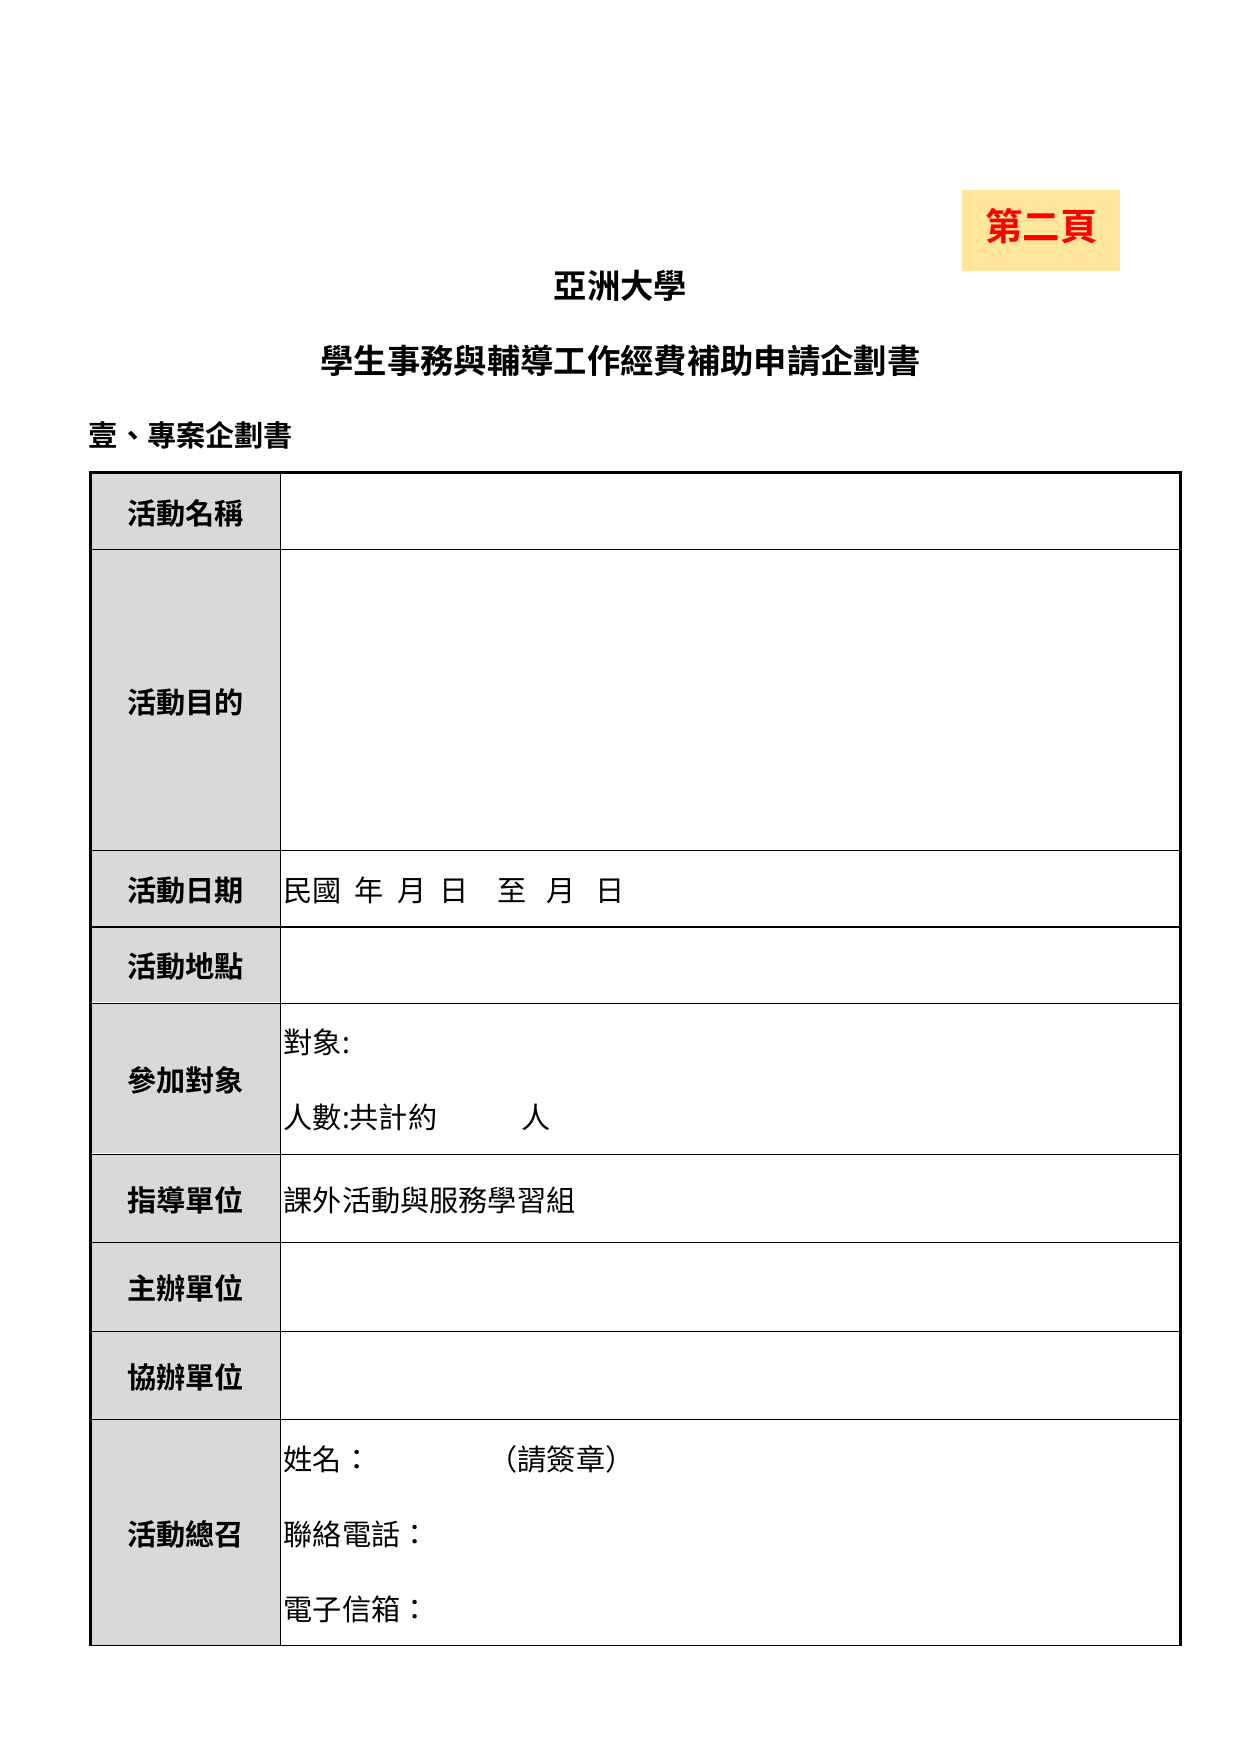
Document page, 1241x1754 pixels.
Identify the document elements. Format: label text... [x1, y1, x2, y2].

text 亞洲大學 [89, 246, 1152, 321]
table_header 活動名稱 [92, 474, 280, 549]
table_cell 課外活動與服務學習組 [281, 1155, 1179, 1242]
table_cell 協辦單位 [92, 1332, 280, 1419]
table_cell 主辦單位 [92, 1243, 280, 1331]
table_cell 活動總召 [92, 1420, 280, 1645]
table_cell 活動日期 [92, 851, 280, 926]
table_cell 民國 年 月 日 至 月 日 [281, 851, 1179, 926]
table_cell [281, 1420, 1179, 1645]
table_cell [281, 1332, 1179, 1419]
text 壹、專案企劃書 [89, 396, 1152, 471]
table_cell 參加對象 [92, 1004, 280, 1153]
table_cell 活動地點 [92, 928, 280, 1002]
table_cell [281, 1243, 1179, 1331]
table_header [281, 474, 1179, 549]
table_cell [281, 550, 1179, 850]
table_cell [281, 928, 1179, 1002]
text 學生事務與輔導工作經費補助申請企劃書 [89, 321, 1152, 396]
table_cell 指導單位 [92, 1155, 280, 1242]
table_cell 對象: 人數:共計約 人 [281, 1004, 1179, 1153]
table_cell 活動目的 [92, 550, 280, 850]
